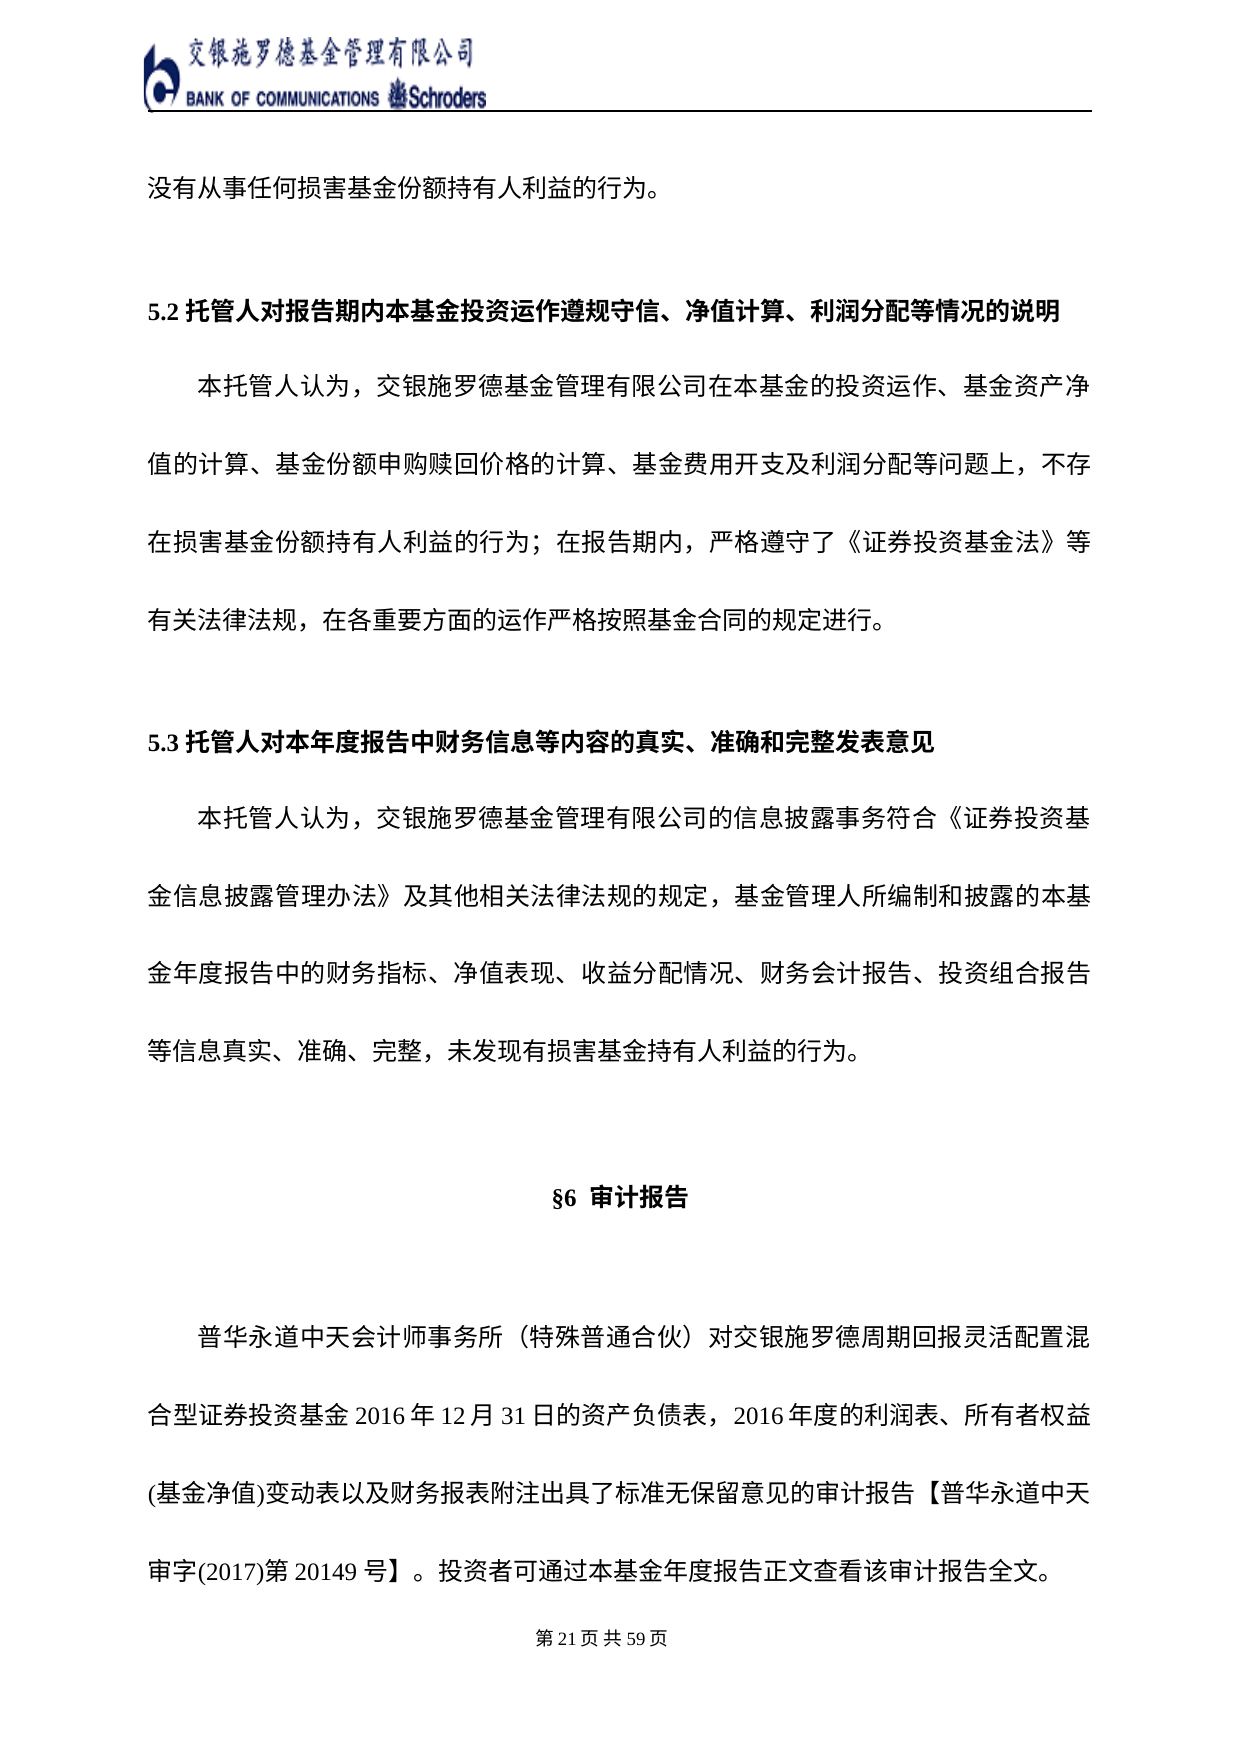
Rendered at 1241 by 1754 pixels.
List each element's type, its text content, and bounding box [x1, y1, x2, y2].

picture [143, 37, 486, 113]
text 普华永道中天会计师事务所（特殊普通合伙）对交银施罗德周期回报灵活配置混合型证券投资基金2016年12月31日的资产负债表，2016年度的利润表、所有者权益(基金净值)变动表以及财务报表附注出具了标准无保留意见的审计报告【普华永道中天审字(2017)第20149 号】。投资者可通过本基金年度报告正文查看该审计报告全文。 [148, 1303, 1092, 1602]
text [148, 154, 1092, 219]
subtitle §6 审计报告 [148, 1163, 1092, 1228]
subtitle 5.3 托管人对本年度报告中财务信息等内容的真实、准确和完整发表意见 [148, 708, 1092, 773]
subtitle 5.2 托管人对报告期内本基金投资运作遵规守信、净值计算、利润分配等情况的说明 [148, 277, 1092, 342]
text 本托管人认为，交银施罗德基金管理有限公司在本基金的投资运作、基金资产净值的计算、基金份额申购赎回价格的计算、基金费用开支及利润分配等问题上，不存在损害基金份额持有人利益的行为；在报告期内，严格遵守了《证券投资基金法》等有关法律法规，在各重要方面的运作严格按照基金合同的规定进行。 [148, 352, 1092, 651]
text 本托管人认为，交银施罗德基金管理有限公司的信息披露事务符合《证券投资基金信息披露管理办法》及其他相关法律法规的规定，基金管理人所编制和披露的本基金年度报告中的财务指标、净值表现、收益分配情况、财务会计报告、投资组合报告等信息真实、准确、完整，未发现有损害基金持有人利益的行为。 [148, 784, 1092, 1082]
